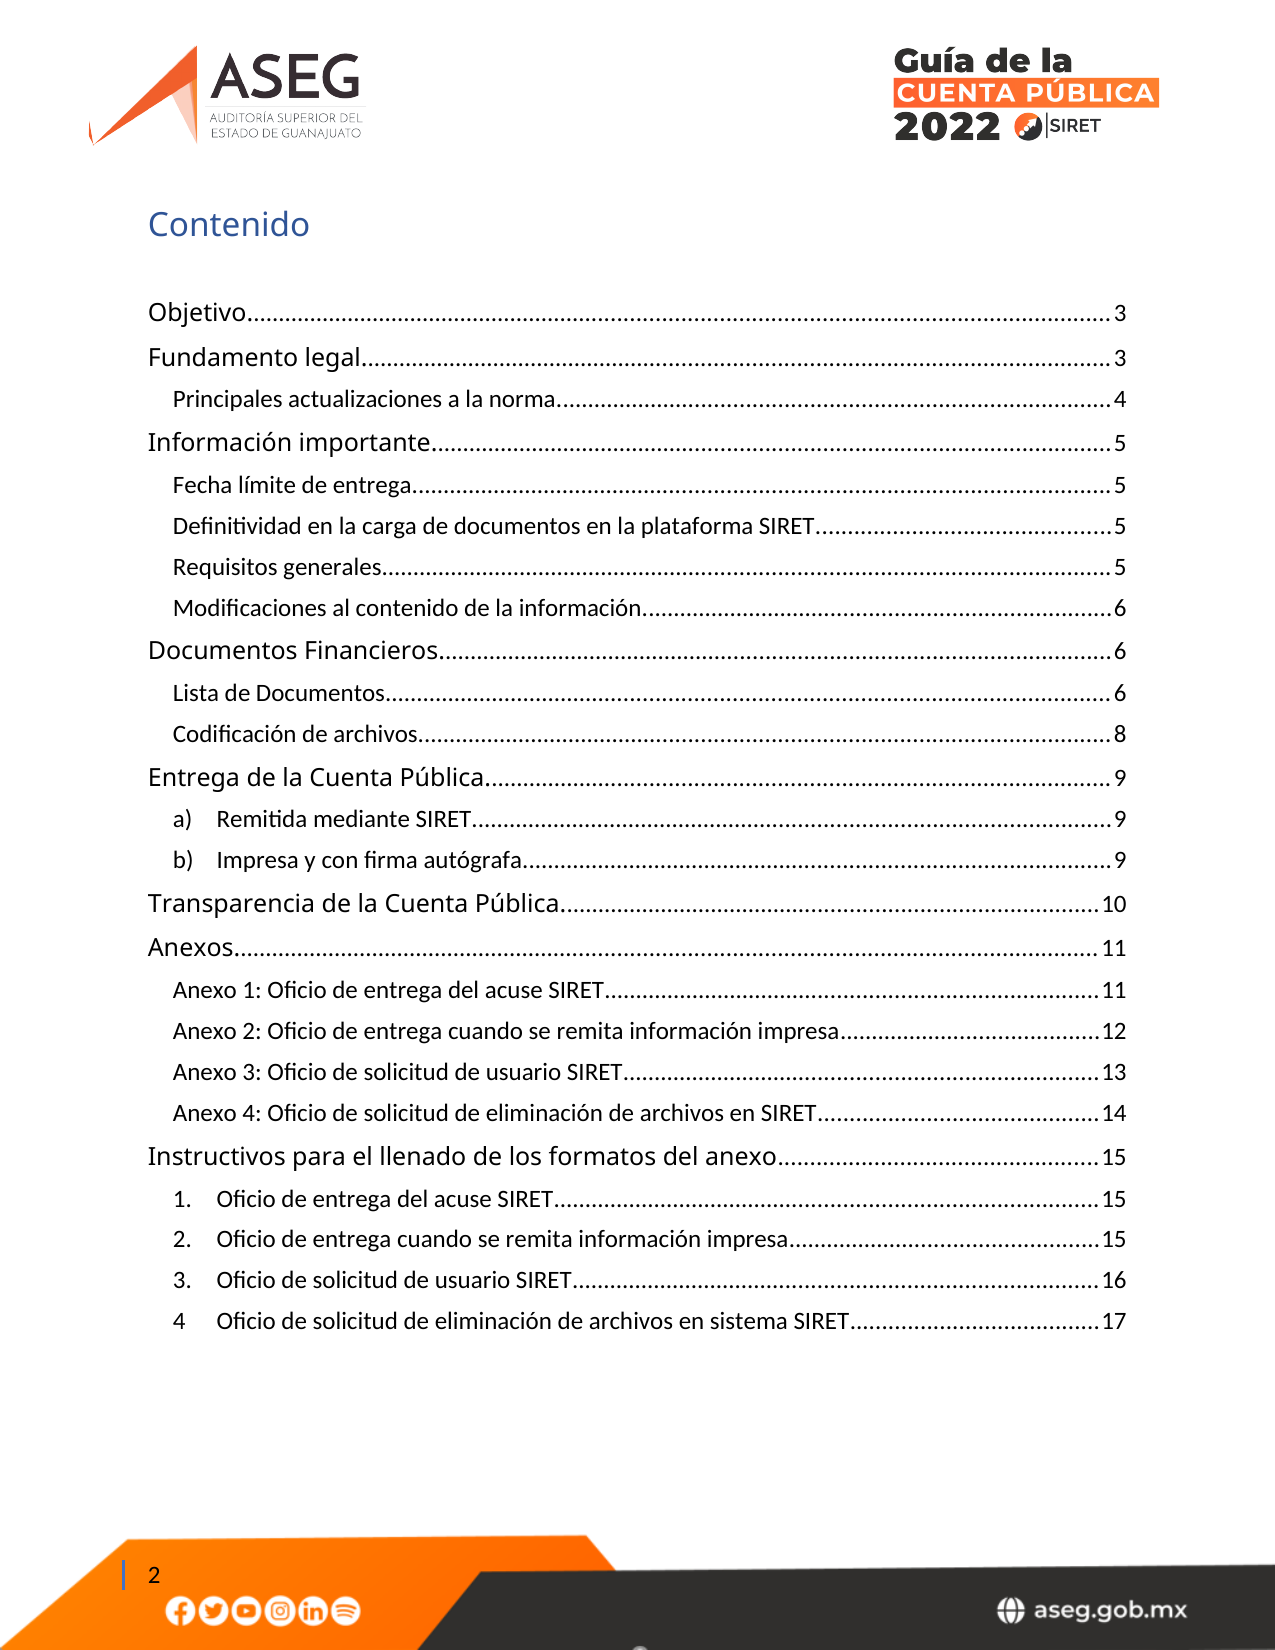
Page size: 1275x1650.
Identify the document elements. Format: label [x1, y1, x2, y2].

picture [0, 1532, 1275, 1650]
picture [871, 35, 1171, 165]
picture [88, 45, 367, 146]
